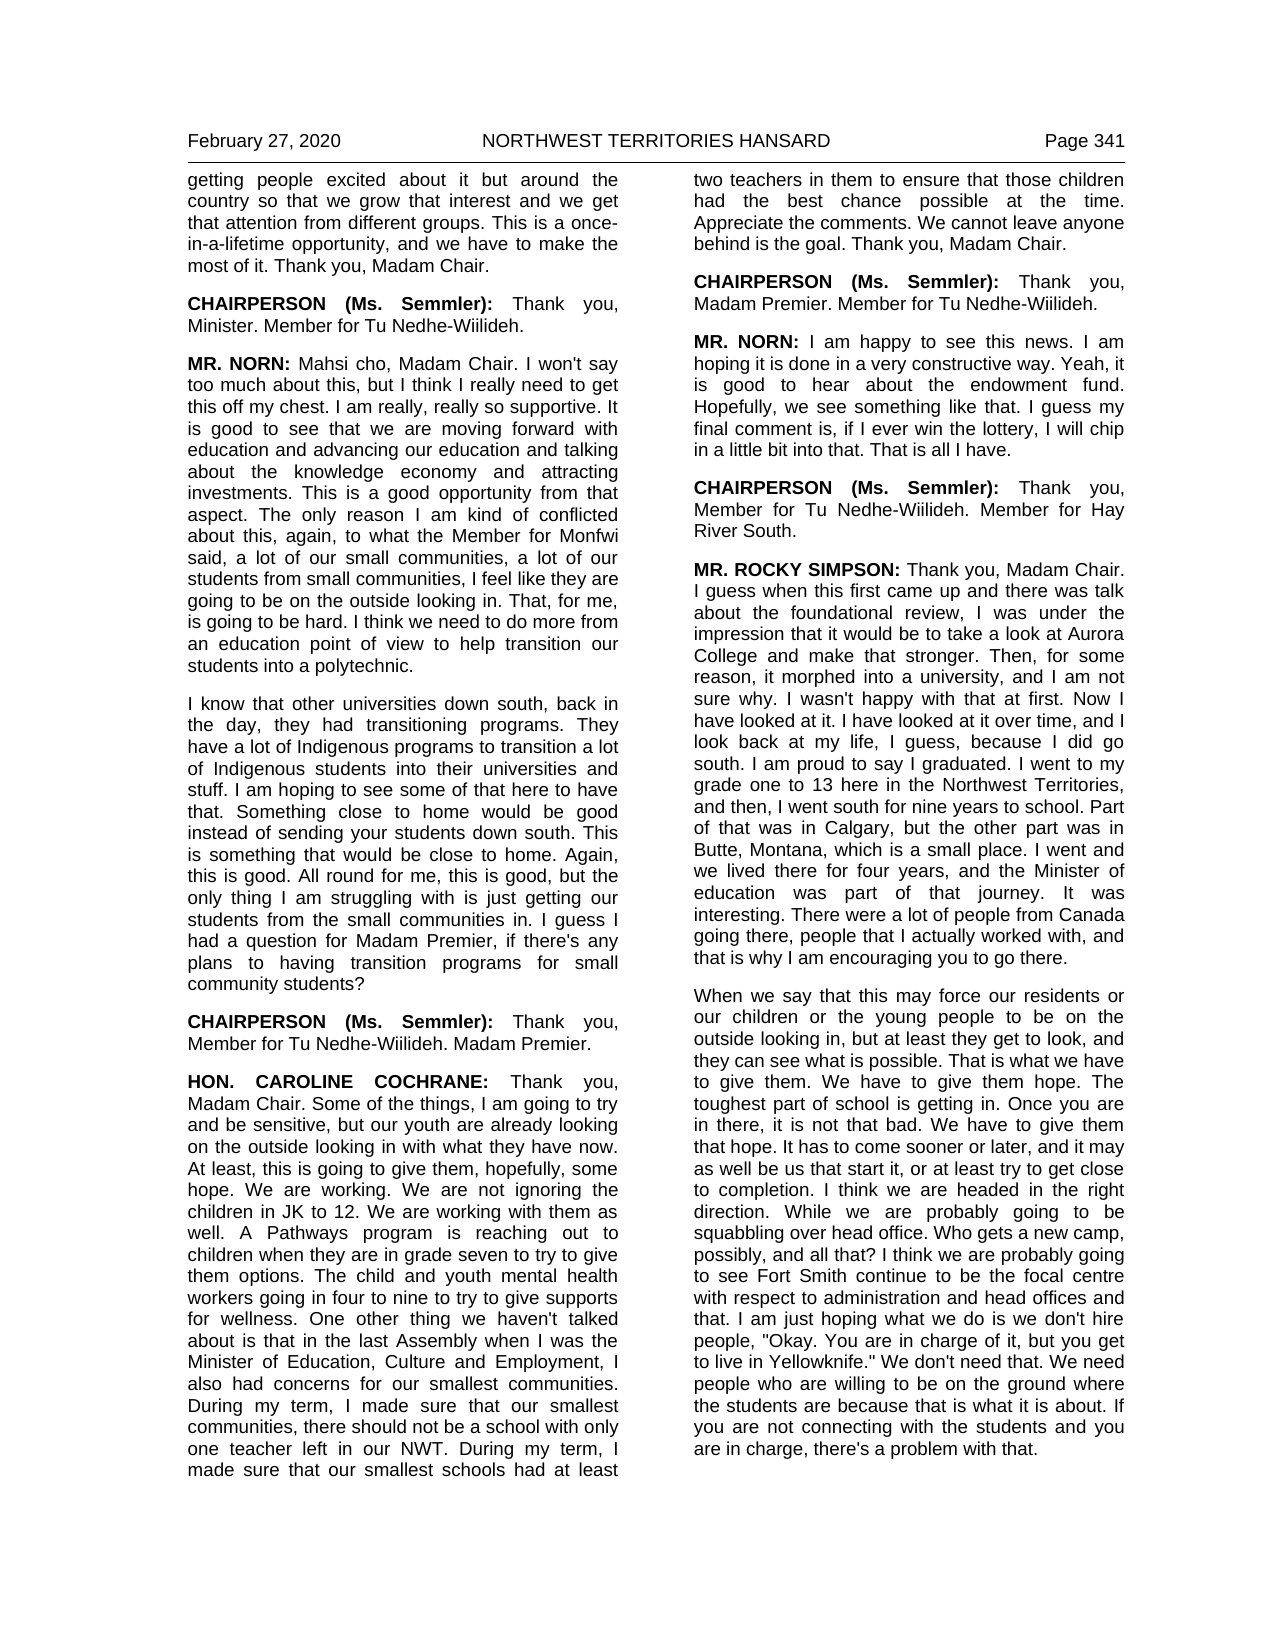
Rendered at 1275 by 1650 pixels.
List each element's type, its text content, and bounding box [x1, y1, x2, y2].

text CHAIRPERSON (Ms. Semmler): Thank you, Member for Tu Nedhe-Wiilideh. Madam Premier. [187, 1011, 619, 1054]
text MR. NORN: Mahsi cho, Madam Chair. I won't say too much about this, but I think I really need to get this off my chest. I am really, really so supportive. It is good to see that we are moving forward with education and advancing our education and talking about the knowledge economy and attracting investments. This is a good opportunity from that aspect. The only reason I am kind of conflicted about this, again, to what the Member for Monfwi said, a lot of our small communities, a lot of our students from small communities, I feel like they are going to be on the outside looking in. That, for me, is going to be hard. I think we need to do more from an education point of view to help transition our students into a polytechnic. [187, 353, 619, 676]
text When we say that this may force our residents or our children or the young people to be on the outside looking in, but at least they get to look, and they can see what is possible. That is what we have to give them. We have to give them hope. The toughest part of school is getting in. Once you are in there, it is not that bad. We have to give them that hope. It has to come sooner or later, and it may as well be us that start it, or at least try to get close to completion. I think we are headed in the right direction. While we are probably going to be squabbling over head office. Who gets a new camp, possibly, and all that? I think we are probably going to see Fort Smith continue to be the focal centre with respect to administration and head offices and that. I am just hoping what we do is we don't hire people, "Okay. You are in charge of it, but you get to live in Yellowknife." We don't need that. We need people who are willing to be on the ground where the students are because that is what it is about. If you are not connecting with the students and you are in charge, there's a problem with that. [694, 985, 1125, 1459]
text I know that other universities down south, back in the day, they had transitioning programs. They have a lot of Indigenous programs to transition a lot of Indigenous students into their universities and stuff. I am hoping to see some of that here to have that. Something close to home would be good instead of sending your students down south. This is something that would be close to home. Again, this is good. All round for me, this is good, but the only thing I am struggling with is just getting our students from the small communities in. I guess I had a question for Madam Premier, if there's any plans to having transition programs for small community students? [187, 693, 619, 994]
text CHAIRPERSON (Ms. Semmler): Thank you, Madam Premier. Member for Tu Nedhe-Wiilideh. [694, 271, 1125, 314]
text CHAIRPERSON (Ms. Semmler): Thank you, Member for Tu Nedhe-Wiilideh. Member for Hay River South. [694, 477, 1125, 542]
text MR. NORN: I am happy to see this news. I am hoping it is done in a very constructive way. Yeah, it is good to hear about the endowment fund. Hopefully, we see something like that. I guess my final comment is, if I ever win the lottery, I will chip in a little bit into that. That is all I have. [694, 331, 1125, 460]
text MR. ROCKY SIMPSON: Thank you, Madam Chair. I guess when this first came up and there was talk about the foundational review, I was under the impression that it would be to take a look at Aurora College and make that stronger. Then, for some reason, it morphed into a university, and I am not sure why. I wasn't happy with that at first. Now I have looked at it. I have looked at it over time, and I look back at my life, I guess, because I did go south. I am proud to say I graduated. I went to my grade one to 13 here in the Northwest Territories, and then, I went south for nine years to school. Part of that was in Calgary, but the other part was in Butte, Montana, which is a small place. I went and we lived there for four years, and the Minister of education was part of that journey. It was interesting. There were a lot of people from Canada going there, people that I actually worked with, and that is why I am encouraging you to go there. [694, 558, 1125, 968]
text HON. CAROLINE COCHRANE: Thank you, Madam Chair. Some of the things, I am going to try and be sensitive, but our youth are already looking on the outside looking in with what they have now. At least, this is going to give them, hopefully, some hope. We are working. We are not ignoring the children in JK to 12. We are working with them as well. A Pathways program is reaching out to children when they are in grade seven to try to give them options. The child and youth mental health workers going in four to nine to try to give supports for wellness. One other thing we haven't talked about is that in the last Assembly when I was the Minister of Education, Culture and Employment, I also had concerns for our smallest communities. During my term, I made sure that our smallest communities, there should not be a school with only one teacher left in our NWT. During my term, I made sure that our smallest schools had at least two teachers in them to ensure that those children had the best chance possible at the time. Appreciate the comments. We cannot leave anyone behind is the goal. Thank you, Madam Chair. [187, 1071, 619, 1481]
text CHAIRPERSON (Ms. Semmler): Thank you, Minister. Member for Tu Nedhe-Wiilideh. [187, 293, 619, 336]
